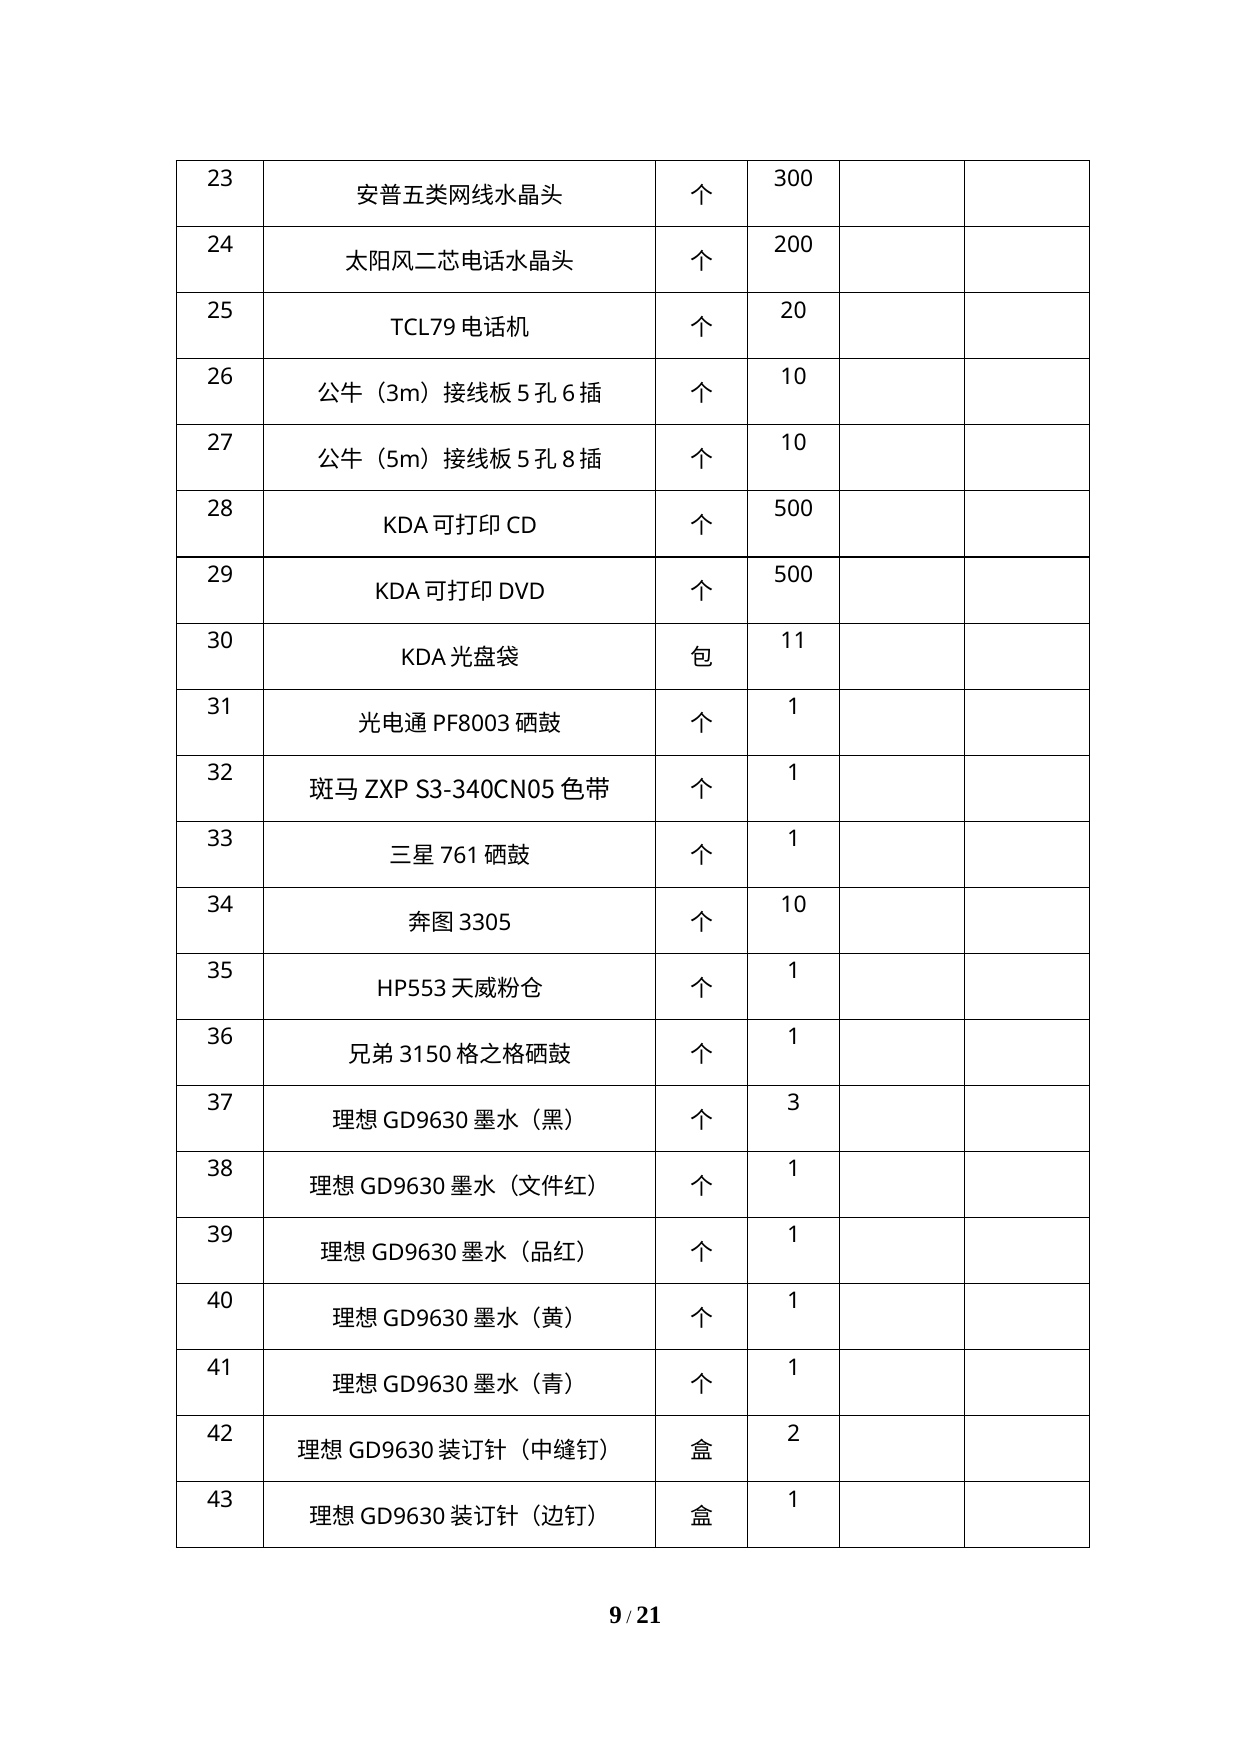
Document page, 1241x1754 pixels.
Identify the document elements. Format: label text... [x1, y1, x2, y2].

table_cell [965, 1020, 1089, 1085]
table_cell 10 [748, 359, 839, 424]
table_cell [840, 1350, 964, 1415]
table_cell 个 [656, 888, 747, 953]
table_cell [965, 227, 1089, 292]
table_cell 理想GD9630墨水（黑） [264, 1086, 655, 1151]
table_cell 奔图3305 [264, 888, 655, 953]
table_cell 光电通PF8003硒鼓 [264, 690, 655, 754]
table_cell 个 [656, 822, 747, 887]
table_cell [840, 491, 964, 556]
table_cell 个 [656, 161, 747, 226]
table_cell 300 [748, 161, 839, 226]
table_cell KDA可打印CD [264, 491, 655, 556]
table_cell 42 [177, 1416, 263, 1481]
table_cell [840, 1020, 964, 1085]
table_cell [840, 624, 964, 688]
table_cell [965, 624, 1089, 688]
table_cell [965, 293, 1089, 358]
table_cell [965, 425, 1089, 490]
table_cell HP553天威粉仓 [264, 954, 655, 1019]
table_cell [840, 425, 964, 490]
table_cell [965, 822, 1089, 887]
table_cell 31 [177, 690, 263, 754]
table_cell [840, 1416, 964, 1481]
table_cell [840, 822, 964, 887]
table_cell 理想GD9630墨水（黄） [264, 1284, 655, 1349]
table_cell 33 [177, 822, 263, 887]
table_cell [965, 1416, 1089, 1481]
table_cell 理想GD9630墨水（青） [264, 1350, 655, 1415]
table_cell [840, 1482, 964, 1547]
table_cell [840, 1152, 964, 1217]
table_cell 35 [177, 954, 263, 1019]
table_cell [965, 359, 1089, 424]
table_cell [840, 756, 964, 821]
table_cell 个 [656, 293, 747, 358]
table_cell [840, 954, 964, 1019]
table_cell 38 [177, 1152, 263, 1217]
table_cell TCL79电话机 [264, 293, 655, 358]
table_cell 安普五类网线水晶头 [264, 161, 655, 226]
table_cell 理想GD9630装订针（中缝钉） [264, 1416, 655, 1481]
table_cell [965, 558, 1089, 622]
table_cell 个 [656, 954, 747, 1019]
table_cell [965, 161, 1089, 226]
table_cell [840, 161, 964, 226]
table_cell 24 [177, 227, 263, 292]
table_cell 公牛（5m）接线板5孔8插 [264, 425, 655, 490]
table_cell [965, 1350, 1089, 1415]
table_cell [840, 227, 964, 292]
table_cell 11 [748, 624, 839, 688]
table_cell 个 [656, 756, 747, 821]
table_cell 41 [177, 1350, 263, 1415]
table_cell 25 [177, 293, 263, 358]
table_cell 盒 [656, 1482, 747, 1547]
table_cell [840, 690, 964, 754]
table_cell 500 [748, 491, 839, 556]
table_cell 理想GD9630装订针（边钉） [264, 1482, 655, 1547]
table_cell 29 [177, 558, 263, 622]
table_cell 1 [748, 1152, 839, 1217]
table_cell [840, 888, 964, 953]
table_cell 理想GD9630墨水（文件红） [264, 1152, 655, 1217]
table_cell 36 [177, 1020, 263, 1085]
table_cell 斑马ZXP S3-340CN05色带 [264, 756, 655, 821]
table_cell 43 [177, 1482, 263, 1547]
table_cell 个 [656, 1284, 747, 1349]
table_cell 34 [177, 888, 263, 953]
table_cell 个 [656, 1350, 747, 1415]
table_cell 23 [177, 161, 263, 226]
table_cell 40 [177, 1284, 263, 1349]
table_cell 个 [656, 1152, 747, 1217]
table_cell 1 [748, 954, 839, 1019]
table_cell 20 [748, 293, 839, 358]
table_cell 32 [177, 756, 263, 821]
table_cell 1 [748, 690, 839, 754]
table_cell [840, 359, 964, 424]
table_cell 27 [177, 425, 263, 490]
table_cell 包 [656, 624, 747, 688]
table_cell 个 [656, 491, 747, 556]
table_cell 2 [748, 1416, 839, 1481]
table_cell 500 [748, 558, 839, 622]
table_cell [840, 1284, 964, 1349]
table_cell 盒 [656, 1416, 747, 1481]
table_cell KDA光盘袋 [264, 624, 655, 688]
table_cell 兄弟3150格之格硒鼓 [264, 1020, 655, 1085]
table_cell 200 [748, 227, 839, 292]
table_cell [840, 1218, 964, 1283]
table_cell 公牛（3m）接线板5孔6插 [264, 359, 655, 424]
table_cell 理想GD9630墨水（品红） [264, 1218, 655, 1283]
table_cell [965, 756, 1089, 821]
table_cell [840, 558, 964, 622]
table_cell 37 [177, 1086, 263, 1151]
table_cell 个 [656, 690, 747, 754]
table_cell 26 [177, 359, 263, 424]
table_cell 太阳风二芯电话水晶头 [264, 227, 655, 292]
table_cell 28 [177, 491, 263, 556]
table_cell 1 [748, 1284, 839, 1349]
table_cell 30 [177, 624, 263, 688]
table_cell [965, 1482, 1089, 1547]
table_cell [965, 888, 1089, 953]
table_cell 个 [656, 1020, 747, 1085]
table_cell KDA可打印DVD [264, 558, 655, 622]
table_cell 个 [656, 1218, 747, 1283]
table_cell 个 [656, 227, 747, 292]
table_cell [965, 1218, 1089, 1283]
table_cell [965, 491, 1089, 556]
table_cell [840, 293, 964, 358]
table_cell 1 [748, 1020, 839, 1085]
table_cell [965, 954, 1089, 1019]
table_cell [965, 1086, 1089, 1151]
table_cell 3 [748, 1086, 839, 1151]
table_cell 三星761硒鼓 [264, 822, 655, 887]
table_cell 10 [748, 425, 839, 490]
table_cell 个 [656, 425, 747, 490]
table_cell 1 [748, 1482, 839, 1547]
table_cell 39 [177, 1218, 263, 1283]
table_cell [965, 690, 1089, 754]
table_cell [965, 1152, 1089, 1217]
table_cell 个 [656, 359, 747, 424]
table_cell 1 [748, 822, 839, 887]
table_cell [840, 1086, 964, 1151]
table_cell 个 [656, 1086, 747, 1151]
table_cell 10 [748, 888, 839, 953]
table_cell 个 [656, 558, 747, 622]
table_cell [965, 1284, 1089, 1349]
table_cell 1 [748, 756, 839, 821]
table_cell 1 [748, 1218, 839, 1283]
table_cell 1 [748, 1350, 839, 1415]
